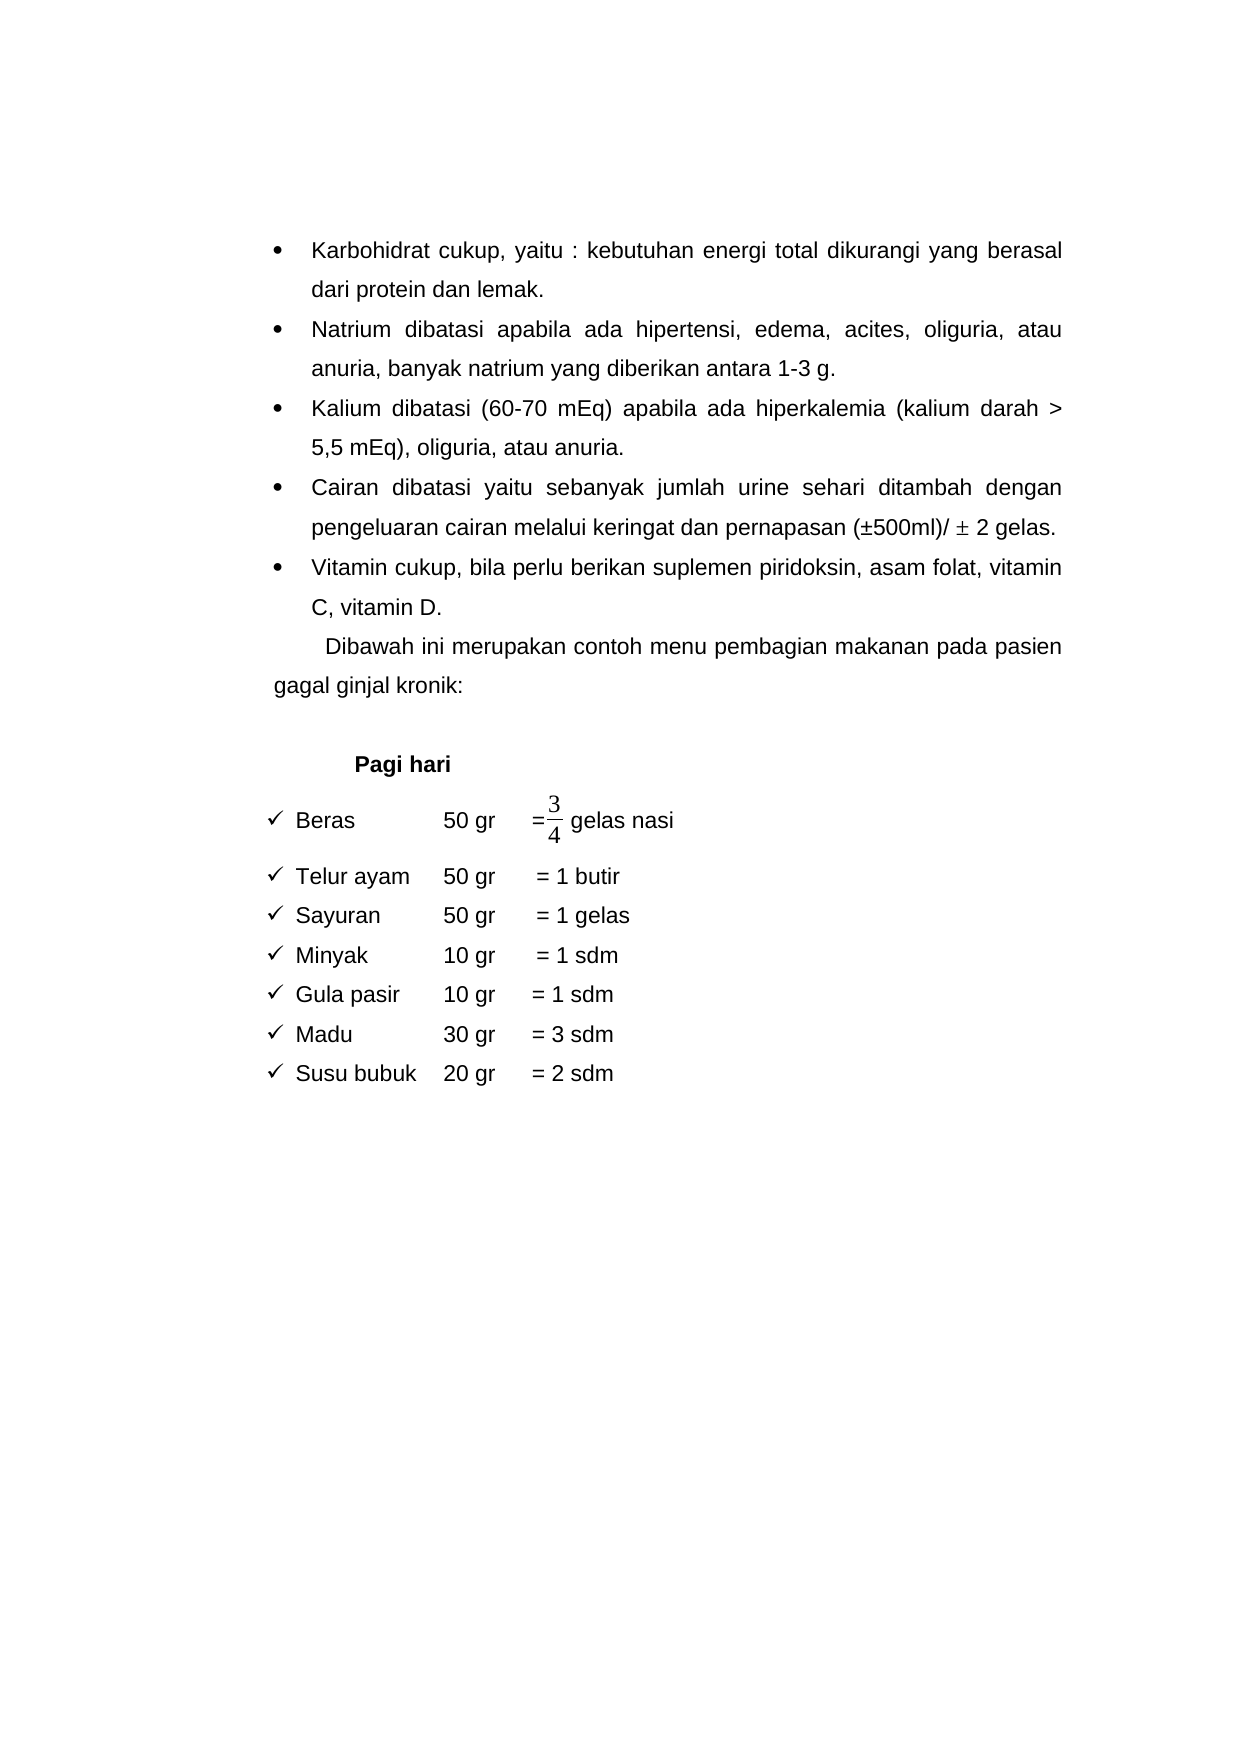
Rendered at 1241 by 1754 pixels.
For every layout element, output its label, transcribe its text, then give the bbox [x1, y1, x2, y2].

list Susu bubuk 20 gr = 2 sdm [266, 1060, 1063, 1087]
list Karbohidrat cukup, yaitu : kebutuhan energi total dikurangi yang berasal dari protein dan lemak. [274, 237, 1063, 303]
list Gula pasir 10 gr = 1 sdm [266, 981, 1063, 1008]
list Pagi hari [266, 751, 1063, 778]
list Vitamin cukup, bila perlu berikan suplemen piridoksin, asam folat, vitamin C, vitamin D. [274, 554, 1063, 620]
list Minyak 10 gr = 1 sdm [266, 942, 1063, 968]
list Beras 50 gr = gelas nasi [266, 791, 1063, 850]
list Cairan dibatasi yaitu sebanyak jumlah urine sehari ditambah dengan pengeluaran cairan melalui keringat dan pernapasan (±500ml)/ 2 gelas. [274, 474, 1063, 541]
list Natrium dibatasi apabila ada hipertensi, edema, acites, oliguria, atau anuria, banyak natrium yang diberikan antara 1-3 g. [274, 316, 1063, 382]
list Telur ayam 50 gr = 1 butir [266, 863, 1063, 889]
list Madu 30 gr = 3 sdm [266, 1021, 1063, 1047]
text Dibawah ini merupakan contoh menu pembagian makanan pada pasien gagal ginjal kronik: [274, 633, 1063, 699]
list Kalium dibatasi (60-70 mEq) apabila ada hiperkalemia (kalium darah > 5,5 mEq), oliguria, atau anuria. [274, 395, 1063, 461]
list Sayuran 50 gr = 1 gelas [266, 902, 1063, 929]
